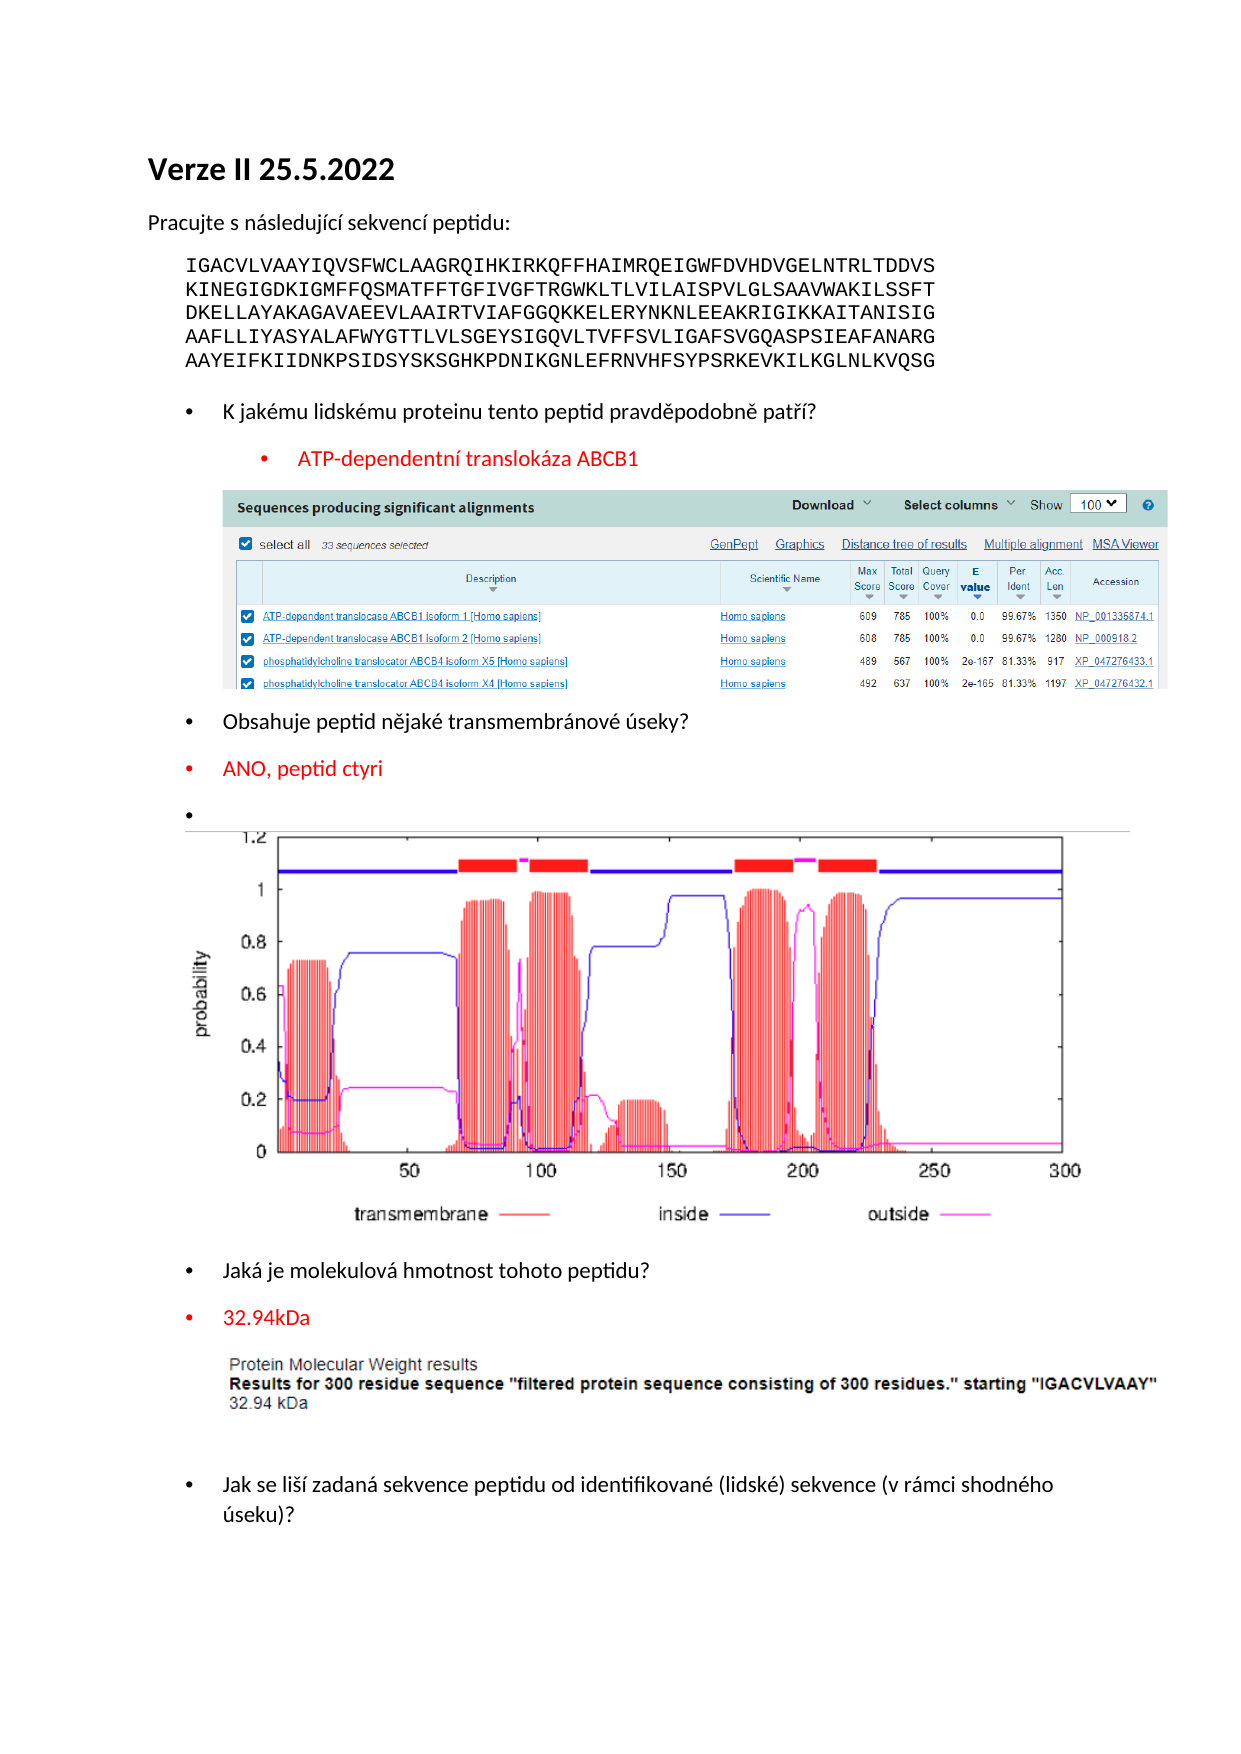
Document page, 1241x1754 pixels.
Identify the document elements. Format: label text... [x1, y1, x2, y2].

list Jaká je molekulová hmotnost tohoto peptidu? [185, 1256, 1093, 1284]
picture [222, 490, 1168, 689]
list Jak se liší zadaná sekvence peptidu od identifikované (lidské) sekvence (v rámci shodného úseku)? [185, 1470, 1093, 1528]
list K jakému lidskému proteinu tento peptid pravděpodobně patří? [185, 397, 1093, 425]
text AAYEIFKIIDNKPSIDSYSKSGHKPDNIKGNLEFRNVHFSYPSRKEVKILKGLNLKVQSG [185, 350, 1093, 373]
text Verze II 25.5.2022 [148, 148, 1093, 188]
list 32.94kDa [185, 1303, 1093, 1331]
text IGACVLVAAYIQVSFWCLAAGRQIHKIRKQFFHAIMRQEIGWFDVHDVGELNTRLTDDVS [185, 255, 1093, 279]
text Pracujte s následující sekvencí peptidu: [148, 208, 1093, 236]
text AAFLLIYASYALAFWYGTTLVLSGEYSIGQVLTVFFSVLIGAFSVGQASPSIEAFANARG [185, 326, 1093, 350]
list ATP-dependentní translokáza ABCB1 [260, 444, 1093, 472]
text KINEGIGDKIGMFFQSMATFFTGFIVGFTRGWKLTLVILAISPVLGLSAAVWAKILSSFT [185, 279, 1093, 302]
picture [222, 1350, 1168, 1451]
list ANO, peptid ctyri [185, 754, 1093, 782]
text DKELLAYAKAGAVAEEVLAAIRTVIAFGGQKKELERYNKNLEEAKRIGIKKAITANISIG [185, 302, 1093, 326]
list Obsahuje peptid nějaké transmembránové úseky? [185, 707, 1093, 736]
picture [185, 831, 1130, 1238]
